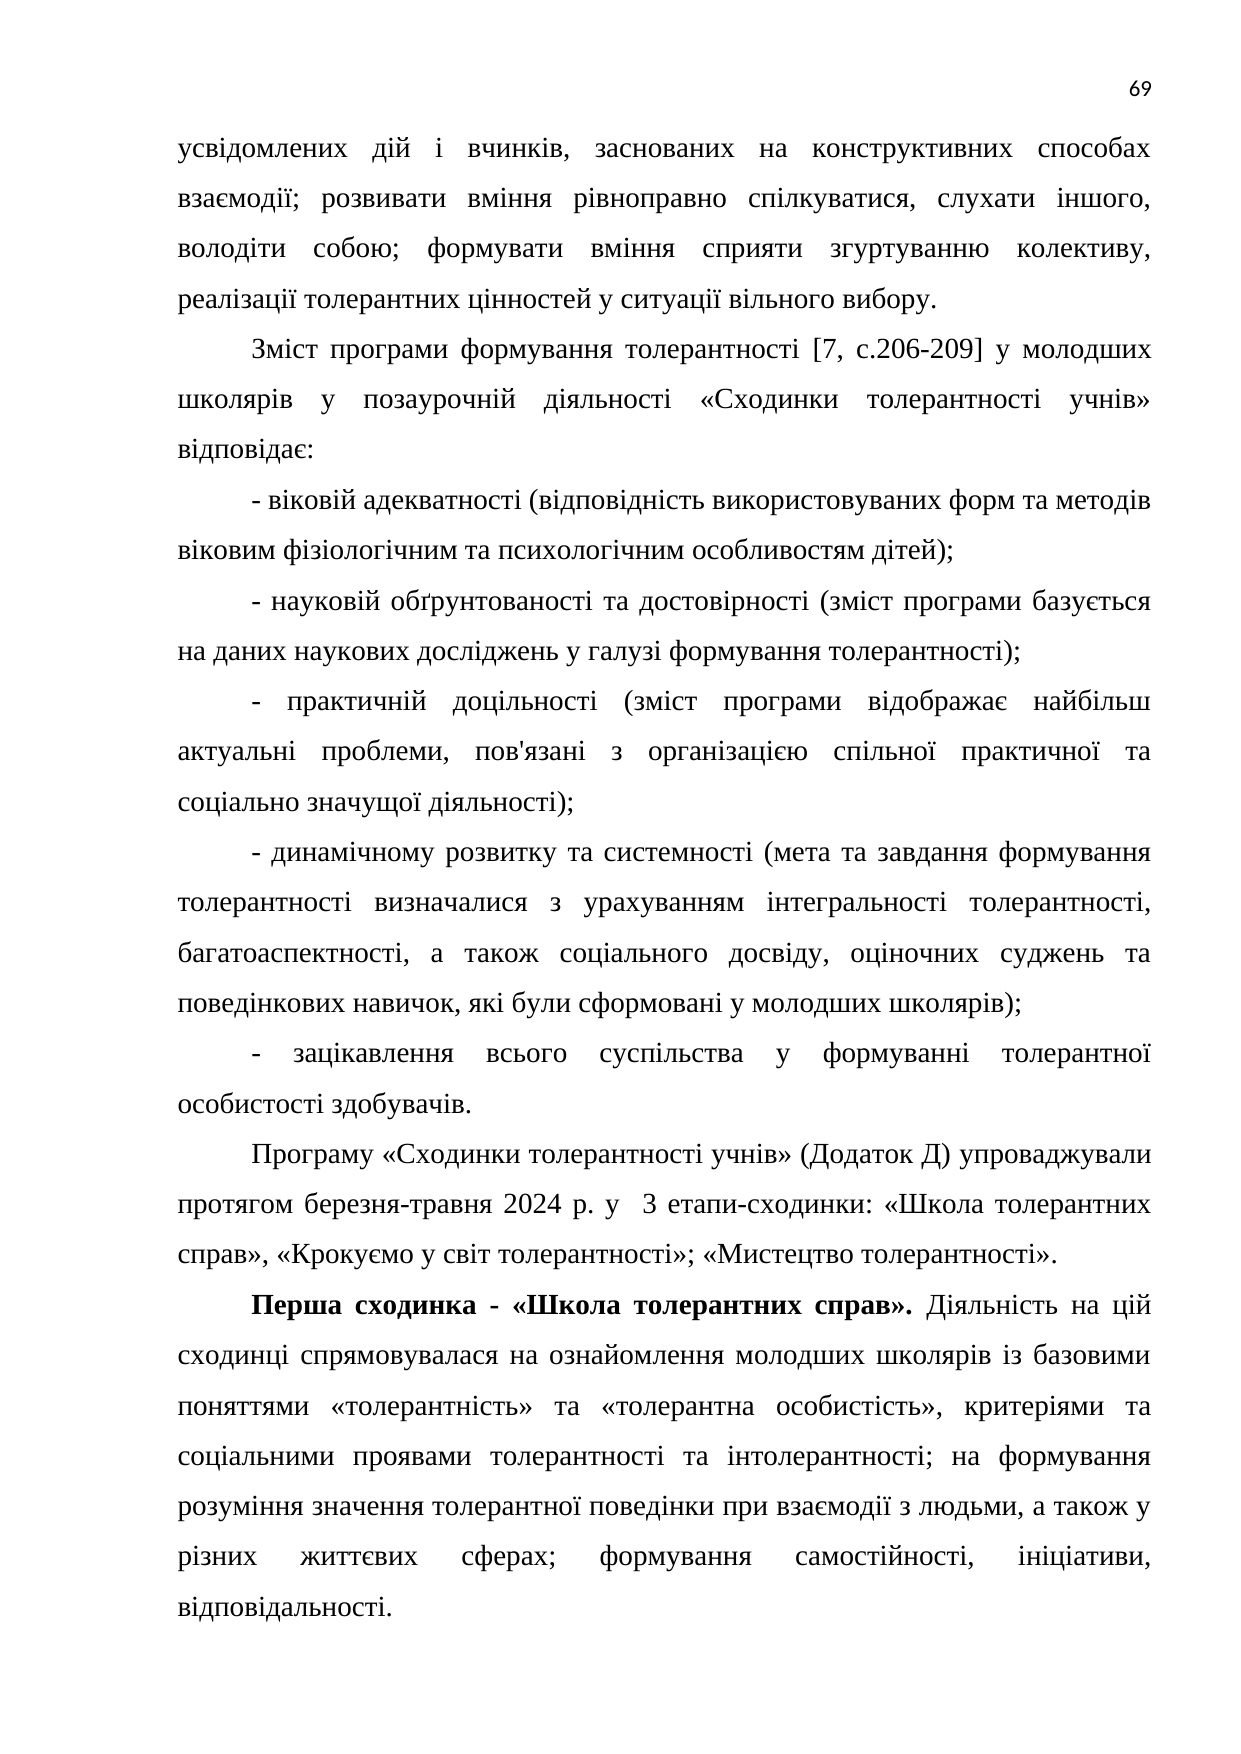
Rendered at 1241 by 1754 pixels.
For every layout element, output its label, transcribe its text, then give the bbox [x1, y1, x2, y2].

list - практичній доцільності (зміст програми відображає найбільш актуальні проблеми, пов'язані з організацією спільної практичної та соціально значущої діяльності); [177, 683, 1152, 817]
list - динамічному розвитку та системності (мета та завдання формування толерантності визначалися з урахуванням інтегральності толерантності, багатоаспектності, а також соціального досвіду, оціночних суджень та поведінкових навичок, які були сформовані у молодших школярів); [177, 834, 1152, 1019]
list - віковій адекватності (відповідність використовуваних форм та методів віковим фізіологічним та психологічним особливостям дітей); [177, 482, 1152, 566]
list Програму «Сходинки толерантності учнів» (Додаток Д) упроваджували протягом березня-травня 2024 р. у 3 етапи-сходинки: «Школа толерантних справ», «Крокуємо у світ толерантності»; «Мистецтво толерантності». [177, 1136, 1152, 1270]
list - зацікавлення всього суспільства у формуванні толерантної особистості здобувачів. [177, 1035, 1152, 1119]
list - науковій обґрунтованості та достовірності (зміст програми базується на даних наукових досліджень у галузі формування толерантності); [177, 583, 1152, 666]
list Зміст програми формування толерантності [7, с.206-209] у молодших школярів у позаурочній діяльності «Сходинки толерантності учнів» відповідає: [177, 331, 1152, 465]
list Перша сходинка - «Школа толерантних справ». Діяльність на цій сходинці спрямовувалася на ознайомлення молодших школярів із базовими поняттями «толерантність» та «толерантна особистість», критеріями та соціальними проявами толерантності та інтолерантності; на формування розуміння значення толерантної поведінки при взаємодії з людьми, а також у різних життєвих сферах; формування самостійності, ініціативи, відповідальності. [177, 1287, 1152, 1622]
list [177, 130, 1152, 314]
